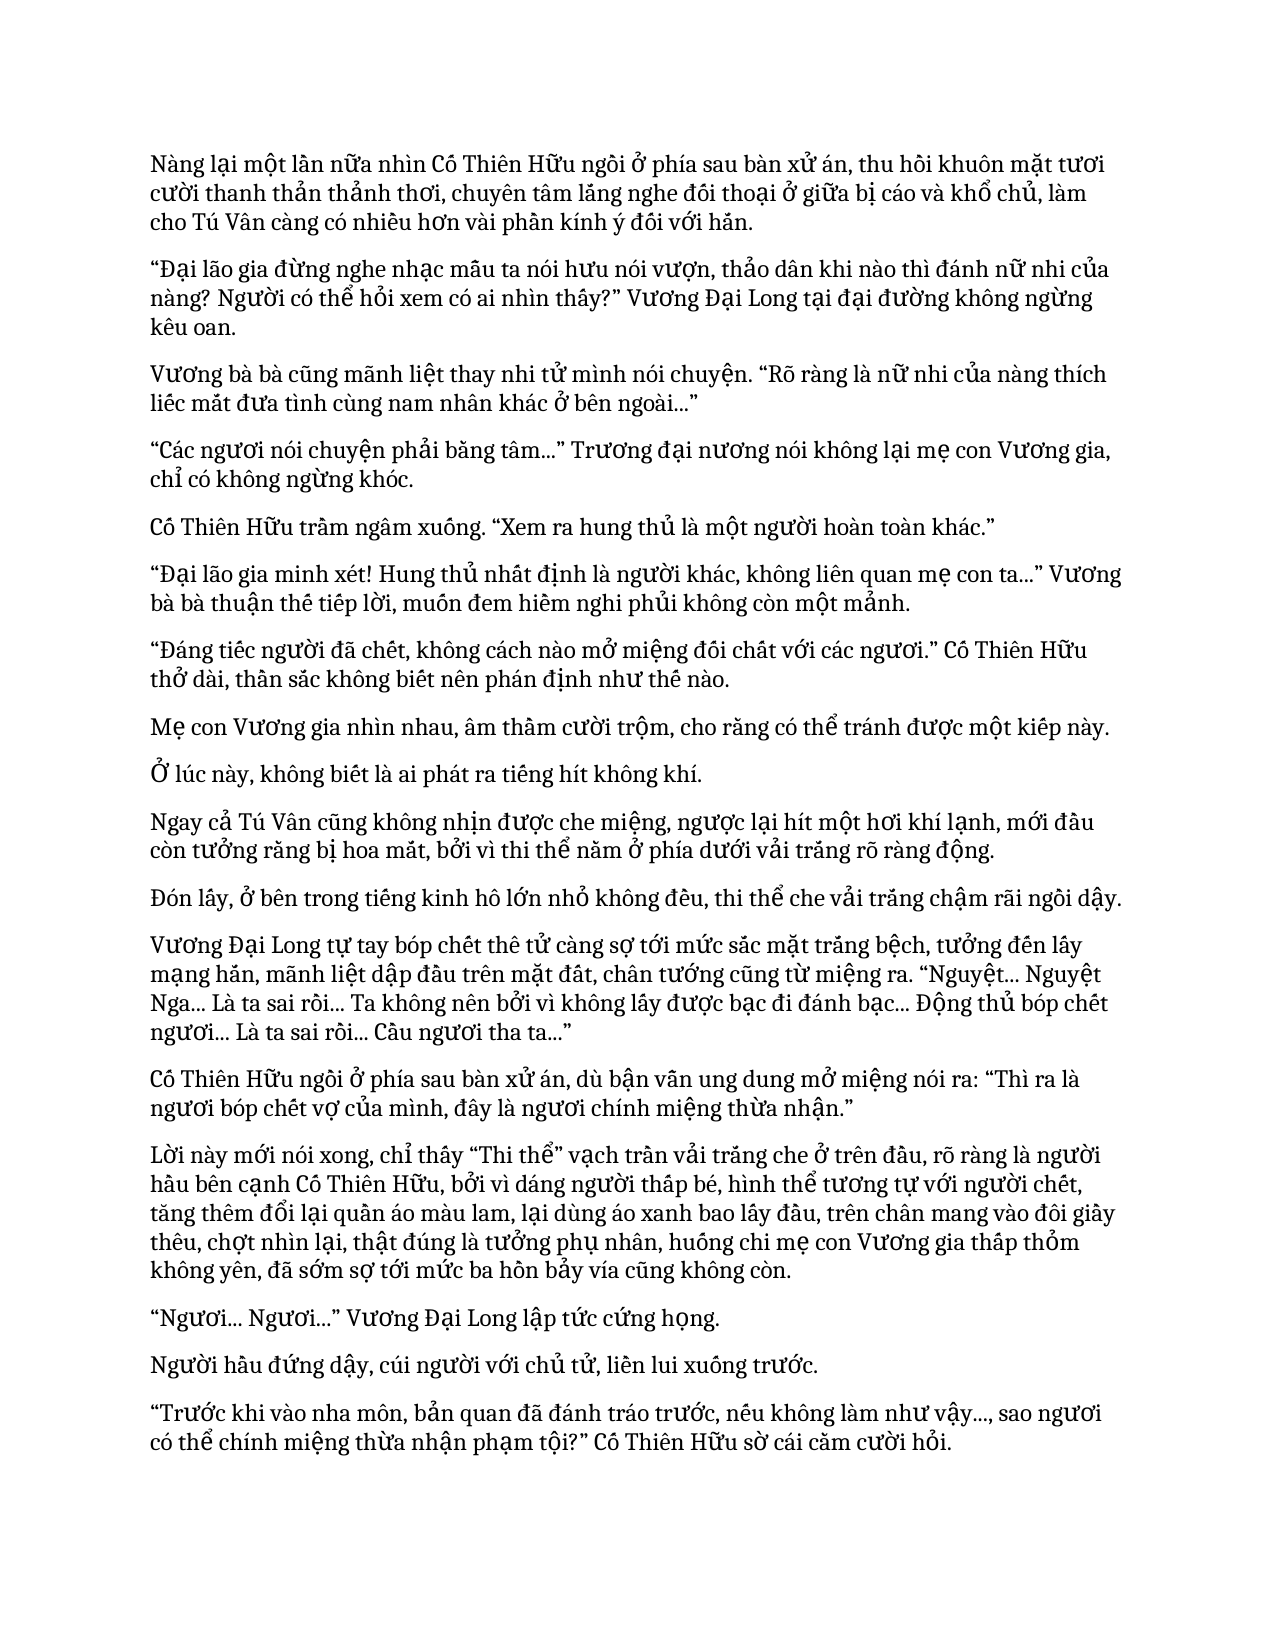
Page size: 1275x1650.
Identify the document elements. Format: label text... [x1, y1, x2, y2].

text Cố Thiên Hữu ngồi ở phía sau bàn xử án, dù bận vẫn ung dung mở miệng nói ra: “Thì ra là ngươi bóp chết vợ của mình, đây là ngươi chính miệng thừa nhận.” [150, 1065, 1125, 1122]
text “Đại lão gia minh xét! Hung thủ nhất định là người khác, không liên quan mẹ con ta...” Vương bà bà thuận thế tiếp lời, muốn đem hiềm nghi phủi không còn một mảnh. [150, 560, 1125, 617]
text Cố Thiên Hữu trầm ngâm xuống. “Xem ra hung thủ là một người hoàn toàn khác.” [150, 512, 1125, 541]
text “Ngươi... Ngươi...” Vương Đại Long lập tức cứng họng. [150, 1304, 1125, 1332]
text Ngay cả Tú Vân cũng không nhịn được che miệng, ngược lại hít một hơi khí lạnh, mới đầu còn tưởng rằng bị hoa mắt, bởi vì thi thể nằm ở phía dưới vải trắng rõ ràng động. [150, 807, 1125, 865]
text Lời này mới nói xong, chỉ thấy “Thi thể” vạch trần vải trắng che ở trên đầu, rõ ràng là người hầu bên cạnh Cố Thiên Hữu, bởi vì dáng người thấp bé, hình thể tương tự với người chết, tăng thêm đổi lại quần áo màu lam, lại dùng áo xanh bao lấy đầu, trên chân mang vào đôi giầy thêu, chợt nhìn lại, thật đúng là tưởng phụ nhân, huống chi mẹ con Vương gia thấp thỏm không yên, đã sớm sợ tới mức ba hồn bảy vía cũng không còn. [150, 1141, 1125, 1285]
text “Đáng tiếc người đã chết, không cách nào mở miệng đối chất với các ngươi.” Cố Thiên Hữu thở dài, thần sắc không biết nên phán định như thế nào. [150, 636, 1125, 694]
text Mẹ con Vương gia nhìn nhau, âm thầm cười trộm, cho rằng có thể tránh được một kiếp này. [150, 712, 1125, 741]
text Vương bà bà cũng mãnh liệt thay nhi tử mình nói chuyện. “Rõ ràng là nữ nhi của nàng thích liếc mắt đưa tình cùng nam nhân khác ở bên ngoài...” [150, 360, 1125, 417]
text “Trước khi vào nha môn, bản quan đã đánh tráo trước, nếu không làm như vậy..., sao ngươi có thể chính miệng thừa nhận phạm tội?” Cố Thiên Hữu sờ cái cằm cười hỏi. [150, 1399, 1125, 1456]
text Nàng lại một lần nữa nhìn Cố Thiên Hữu ngồi ở phía sau bàn xử án, thu hồi khuôn mặt tươi cười thanh thản thảnh thơi, chuyên tâm lắng nghe đối thoại ở giữa bị cáo và khổ chủ, làm cho Tú Vân càng có nhiều hơn vài phần kính ý đối với hắn. [150, 150, 1125, 236]
text Vương Đại Long tự tay bóp chết thê tử càng sợ tới mức sắc mặt trắng bệch, tưởng đến lấy mạng hắn, mãnh liệt dập đầu trên mặt đất, chân tướng cũng từ miệng ra. “Nguyệt... Nguyệt Nga... Là ta sai rồi... Ta không nên bởi vì không lấy được bạc đi đánh bạc... Động thủ bóp chết ngươi... Là ta sai rồi... Cầu ngươi tha ta...” [150, 931, 1125, 1046]
text Ở lúc này, không biết là ai phát ra tiếng hít không khí. [150, 760, 1125, 789]
text “Đại lão gia đừng nghe nhạc mẫu ta nói hưu nói vượn, thảo dân khi nào thì đánh nữ nhi của nàng? Người có thể hỏi xem có ai nhìn thấy?” Vương Đại Long tại đại đường không ngừng kêu oan. [150, 255, 1125, 341]
text Đón lấy, ở bên trong tiếng kinh hô lớn nhỏ không đều, thi thể che vải trắng chậm rãi ngồi dậy. [150, 884, 1125, 912]
text “Các ngươi nói chuyện phải bằng tâm...” Trương đại nương nói không lại mẹ con Vương gia, chỉ có không ngừng khóc. [150, 436, 1125, 494]
text Người hầu đứng dậy, cúi người với chủ tử, liền lui xuống trước. [150, 1351, 1125, 1380]
